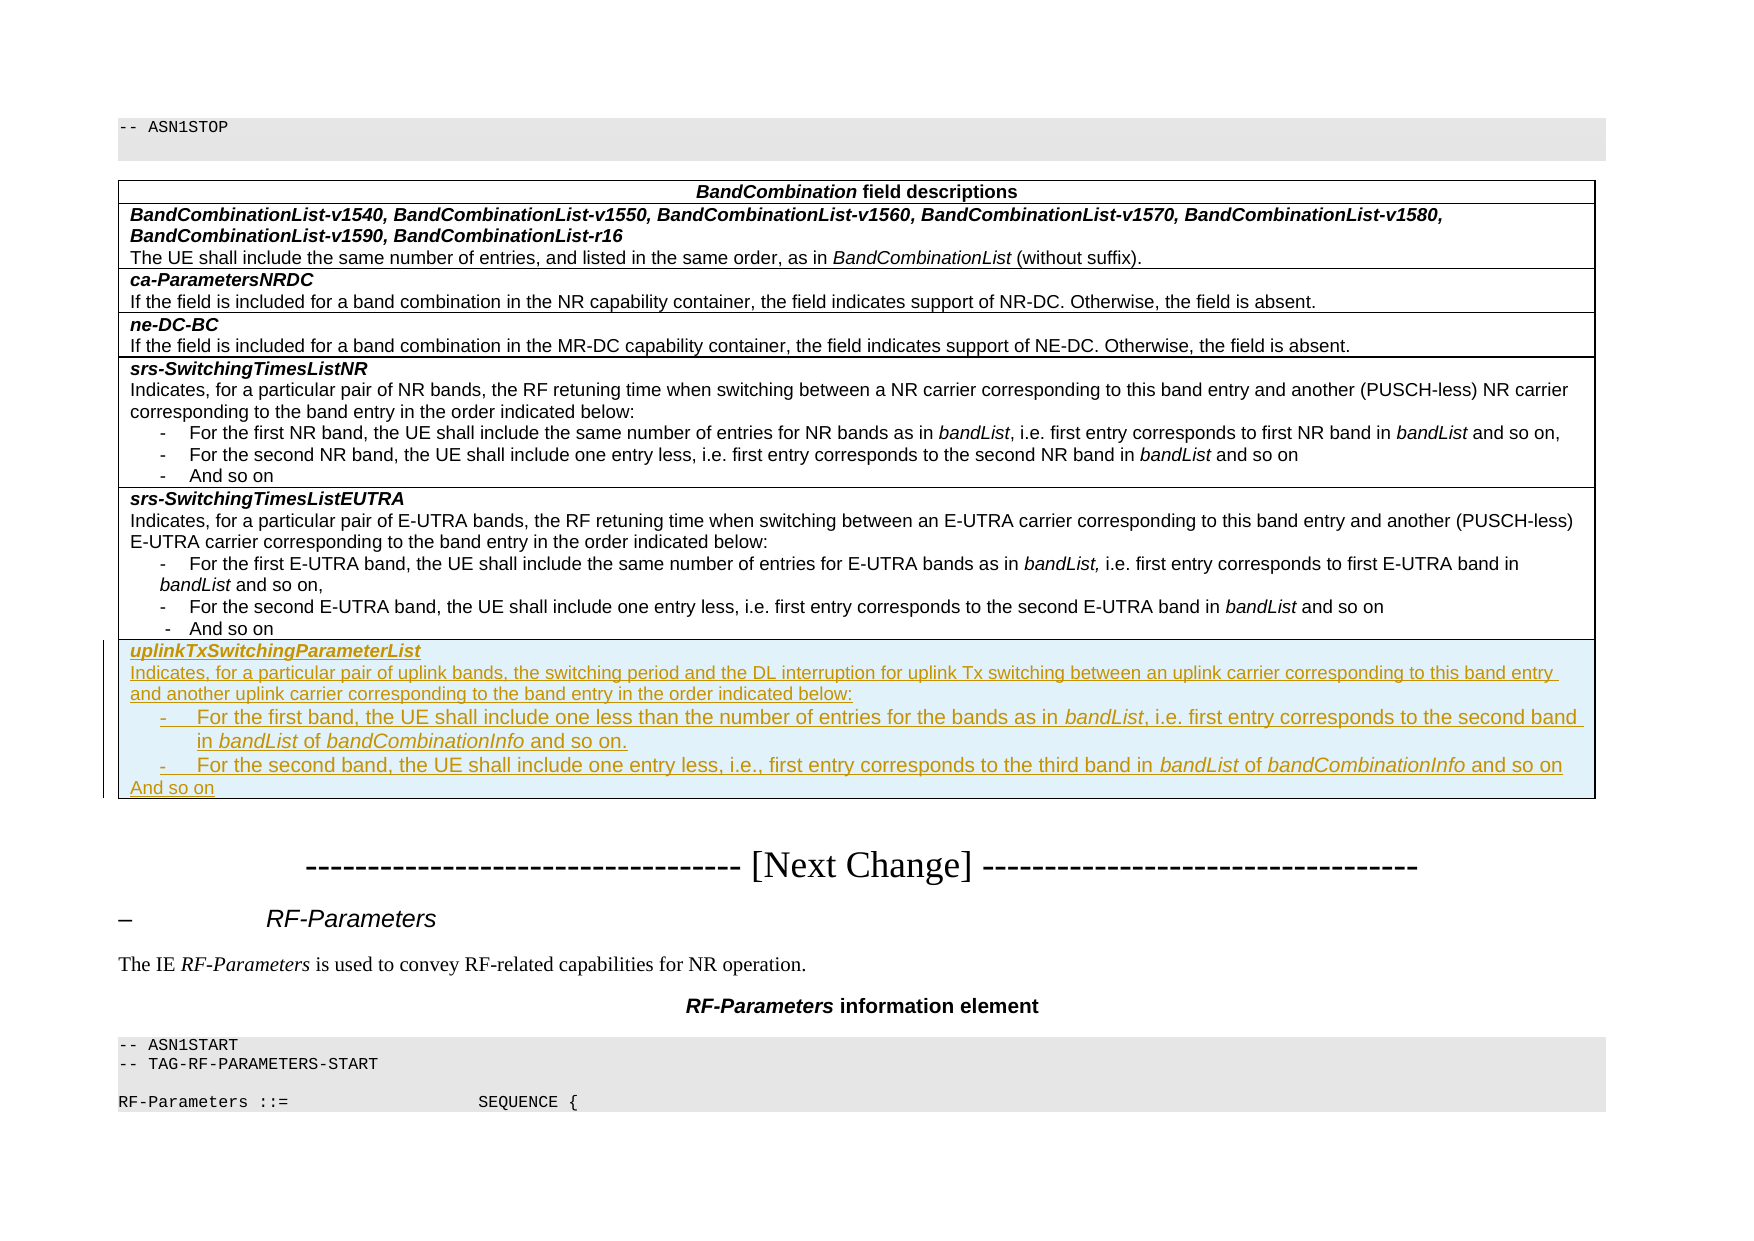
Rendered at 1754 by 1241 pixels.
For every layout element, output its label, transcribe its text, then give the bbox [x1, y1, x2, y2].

text The IE RF-Parameters is used to convey RF-related capabilities for NR operation. [118, 951, 1606, 976]
table_cell ne-DC-BC If the field is included for a band combination in the MR-DC capability container, the field indicates support of NE-DC. Otherwise, the field is absent. [119, 313, 1594, 356]
table_cell ca-ParametersNRDC If the field is included for a band combination in the NR capability container, the field indicates support of NR-DC. Otherwise, the field is absent. [119, 269, 1594, 312]
text RF-Parameters ::= SEQUENCE { [118, 1093, 1606, 1112]
text -- TAG-RF-PARAMETERS-START [118, 1056, 1606, 1075]
table_cell BandCombinationList-v1540, BandCombinationList-v1550, BandCombinationList-v1560, BandCombinationList-v1570, BandCombinationList-v1580, BandCombinationList-v1590, BandCombinationList-r16 The UE shall include the same number of entries, and listed in the same order, as in BandCombinationList (without suffix). [119, 204, 1594, 268]
text -- ASN1START [118, 1037, 1606, 1056]
text – RF-Parameters [118, 904, 1606, 933]
text -- ASN1STOP [118, 118, 1606, 137]
table_cell srs-SwitchingTimesListNR Indicates, for a particular pair of NR bands, the RF retuning time when switching between a NR carrier corresponding to this band entry and another (PUSCH-less) NR carrier corresponding to the band entry in the order indicated below: - For the first NR band, the UE shall include the same number of entries for NR bands as in bandList, i.e. first entry corresponds to first NR band in bandList and so on, - For the second NR band, the UE shall include one entry less, i.e. first entry corresponds to the second NR band in bandList and so on - And so on [119, 358, 1594, 487]
table_header BandCombination field descriptions [119, 181, 1594, 202]
table_cell srs-SwitchingTimesListEUTRA Indicates, for a particular pair of E-UTRA bands, the RF retuning time when switching between an E-UTRA carrier corresponding to this band entry and another (PUSCH-less) E-UTRA carrier corresponding to the band entry in the order indicated below: - For the first E-UTRA band, the UE shall include the same number of entries for E-UTRA bands as in bandList, i.e. first entry corresponds to first E-UTRA band in bandList and so on, - For the second E-UTRA band, the UE shall include one entry less, i.e. first entry corresponds to the second E-UTRA band in bandList and so on - And so on [119, 488, 1594, 639]
text RF-Parameters information element [118, 994, 1606, 1018]
text ----------------------------------- [Next Change] ----------------------------------- [118, 842, 1606, 885]
